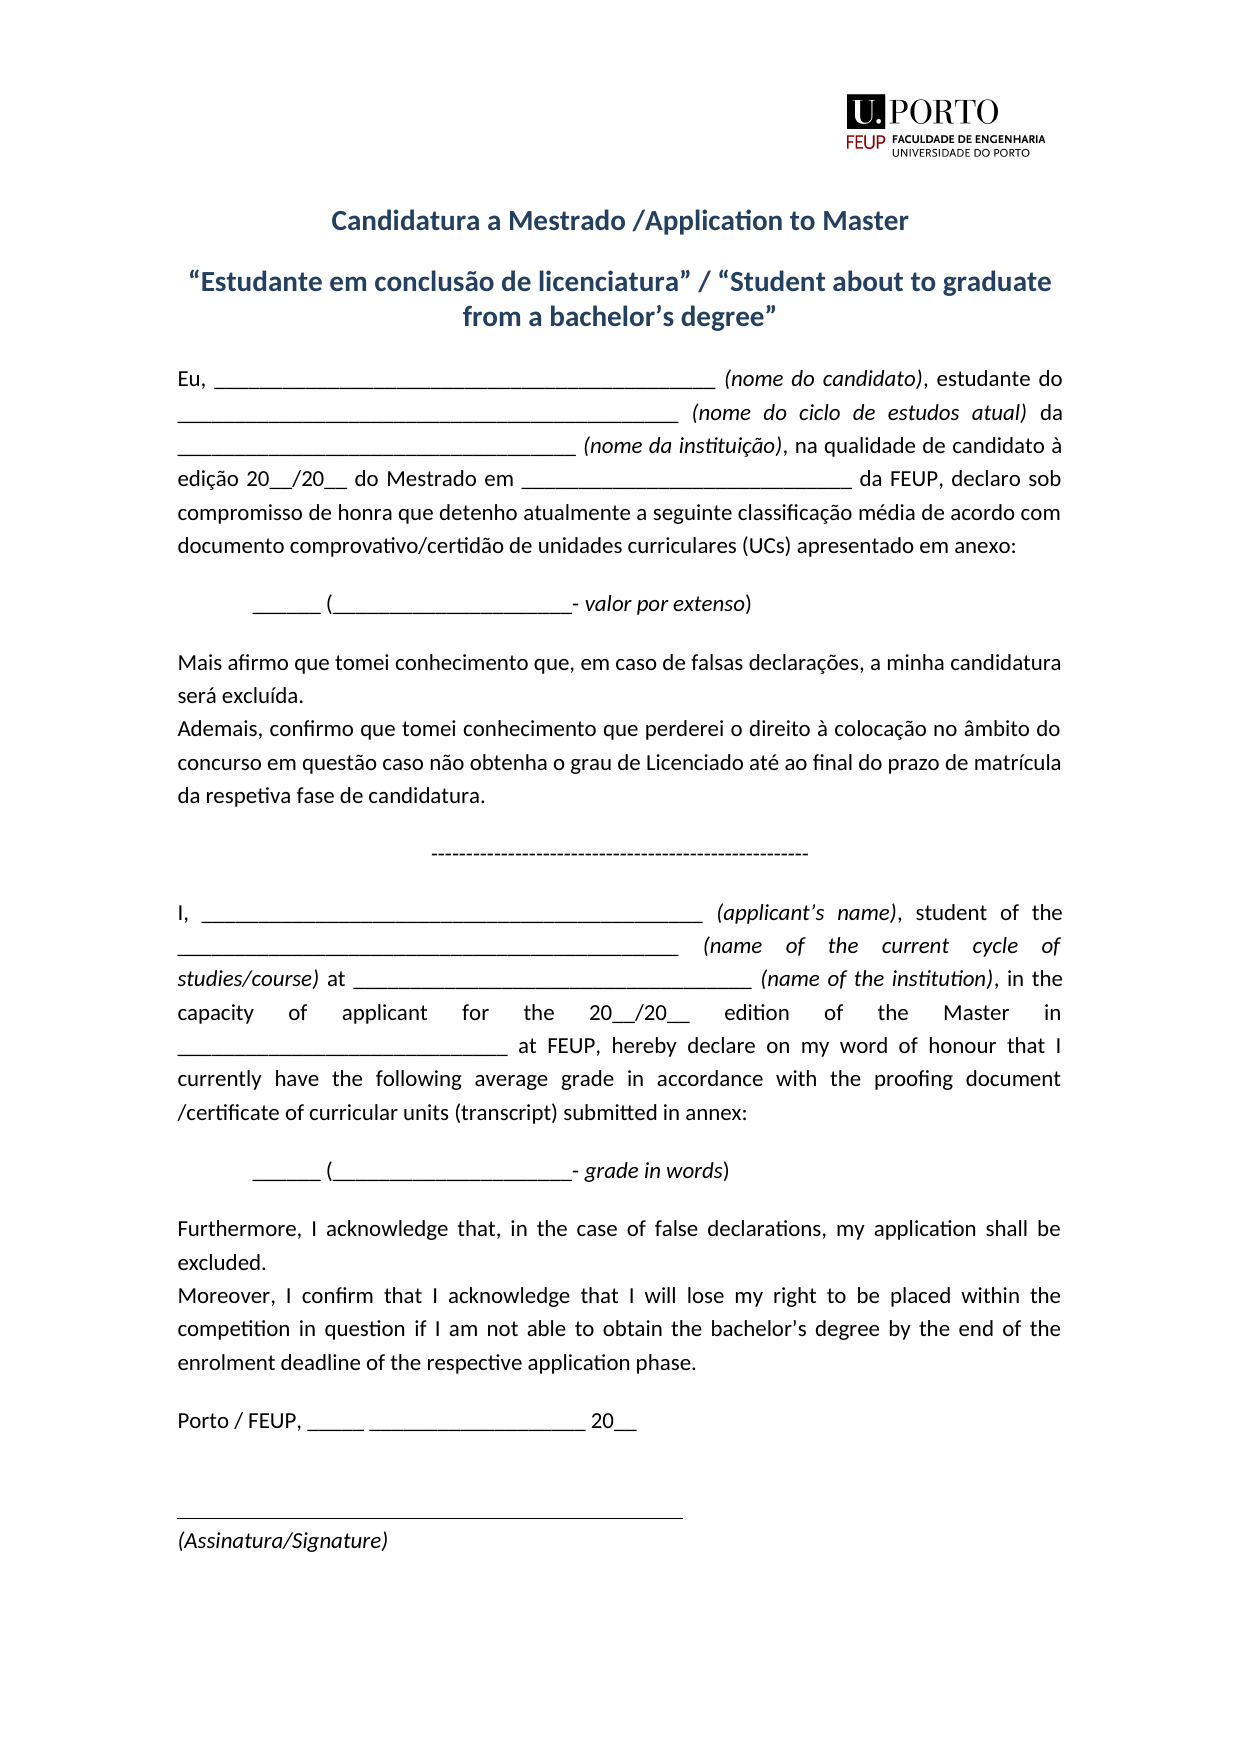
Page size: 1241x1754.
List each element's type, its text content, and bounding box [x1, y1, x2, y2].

text ------------------------------------------------------ [177, 834, 1063, 867]
text I, ____________________________________________ (applicant’s name), student of the ____________________________________________ (name of the current cycle of studies/course) at ___________________________________ (name of the institution), in the capacity of applicant for the 20__/20__ edition of the Master in _____________________________ at FEUP, hereby declare on my word of honour that I currently have the following average grade in accordance with the proofing document /certificate of curricular units (transcript) submitted in annex: [177, 892, 1063, 1126]
text Moreover, I confirm that I acknowledge that I will lose my right to be placed within the competition in question if I am not able to obtain the bachelor’s degree by the end of the enrolment deadline of the respective application phase. [177, 1276, 1063, 1376]
text Porto / FEUP, _____ ___________________ 20__ [177, 1401, 1063, 1434]
text ______ (_____________________- grade in words) [177, 1151, 1063, 1184]
text ______ (_____________________- valor por extenso) [177, 584, 1063, 617]
text (Assinatura/Signature) [177, 1519, 683, 1554]
text Mais afirmo que tomei conhecimento que, em caso de falsas declarações, a minha candidatura será excluída. [177, 642, 1063, 709]
text Eu, ____________________________________________ (nome do candidato), estudante do ____________________________________________ (nome do ciclo de estudos atual) da ___________________________________ (nome da instituição), na qualidade de candidato à edição 20__/20__ do Mestrado em _____________________________ da FEUP, declaro sob compromisso de honra que detenho atualmente a seguinte classificação média de acordo com documento comprovativo/certidão de unidades curriculares (UCs) apresentado em anexo: [177, 359, 1063, 559]
text Furthermore, I acknowledge that, in the case of false declarations, my application shall be excluded. [177, 1209, 1063, 1276]
text Candidatura a Mestrado /Application to Master [177, 202, 1063, 238]
picture [828, 76, 1063, 175]
text Ademais, confirmo que tomei conhecimento que perderei o direito à colocação no âmbito do concurso em questão caso não obtenha o grau de Licenciado até ao final do prazo de matrícula da respetiva fase de candidatura. [177, 709, 1063, 809]
text “Estudante em conclusão de licenciatura” / “Student about to graduate from a bachelor’s degree” [177, 263, 1063, 334]
